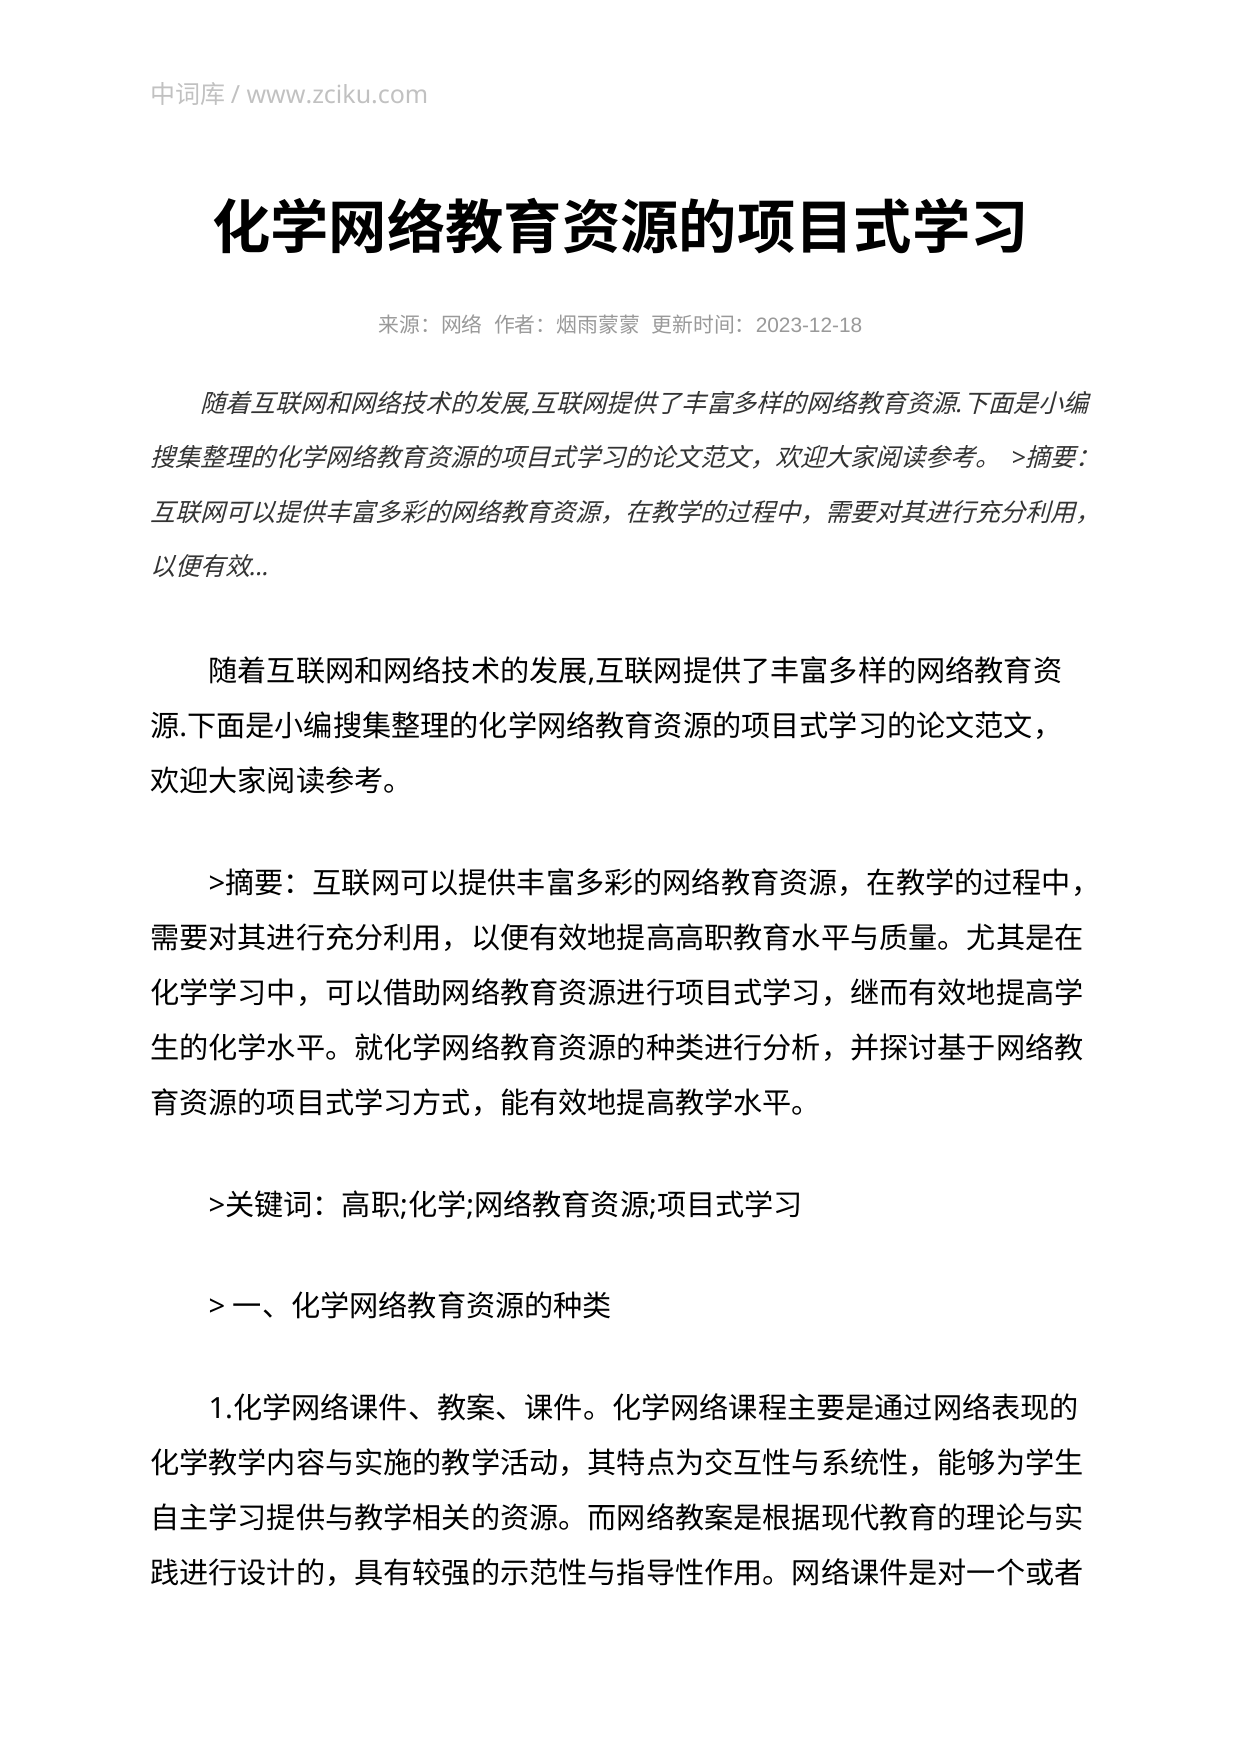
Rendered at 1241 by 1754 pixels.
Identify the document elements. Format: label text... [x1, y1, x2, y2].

text >关键词：高职;化学;网络教育资源;项目式学习 [150, 1181, 1090, 1223]
text >摘要：互联网可以提供丰富多彩的网络教育资源，在教学的过程中，需要对其进行充分利用，以便有效地提高高职教育水平与质量。尤其是在化学学习中，可以借助网络教育资源进行项目式学习，继而有效地提高学生的化学水平。就化学网络教育资源的种类进行分析，并探讨基于网络教育资源的项目式学习方式，能有效地提高教学水平。 [150, 859, 1090, 1122]
text 来源：网络 作者：烟雨蒙蒙 更新时间：2023-12-18 [150, 313, 1090, 337]
subtitle 化学网络教育资源的项目式学习 [150, 181, 1090, 266]
text > 一、化学网络教育资源的种类 [150, 1283, 1090, 1325]
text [150, 1385, 1090, 1592]
text 随着互联网和网络技术的发展,互联网提供了丰富多样的网络教育资源.下面是小编搜集整理的化学网络教育资源的项目式学习的论文范文，欢迎大家阅读参考。 >摘要：互联网可以提供丰富多彩的网络教育资源，在教学的过程中，需要对其进行充分利用，以便有效... [150, 383, 1090, 583]
text 随着互联网和网络技术的发展,互联网提供了丰富多样的网络教育资源.下面是小编搜集整理的化学网络教育资源的项目式学习的论文范文，欢迎大家阅读参考。 [150, 648, 1090, 800]
